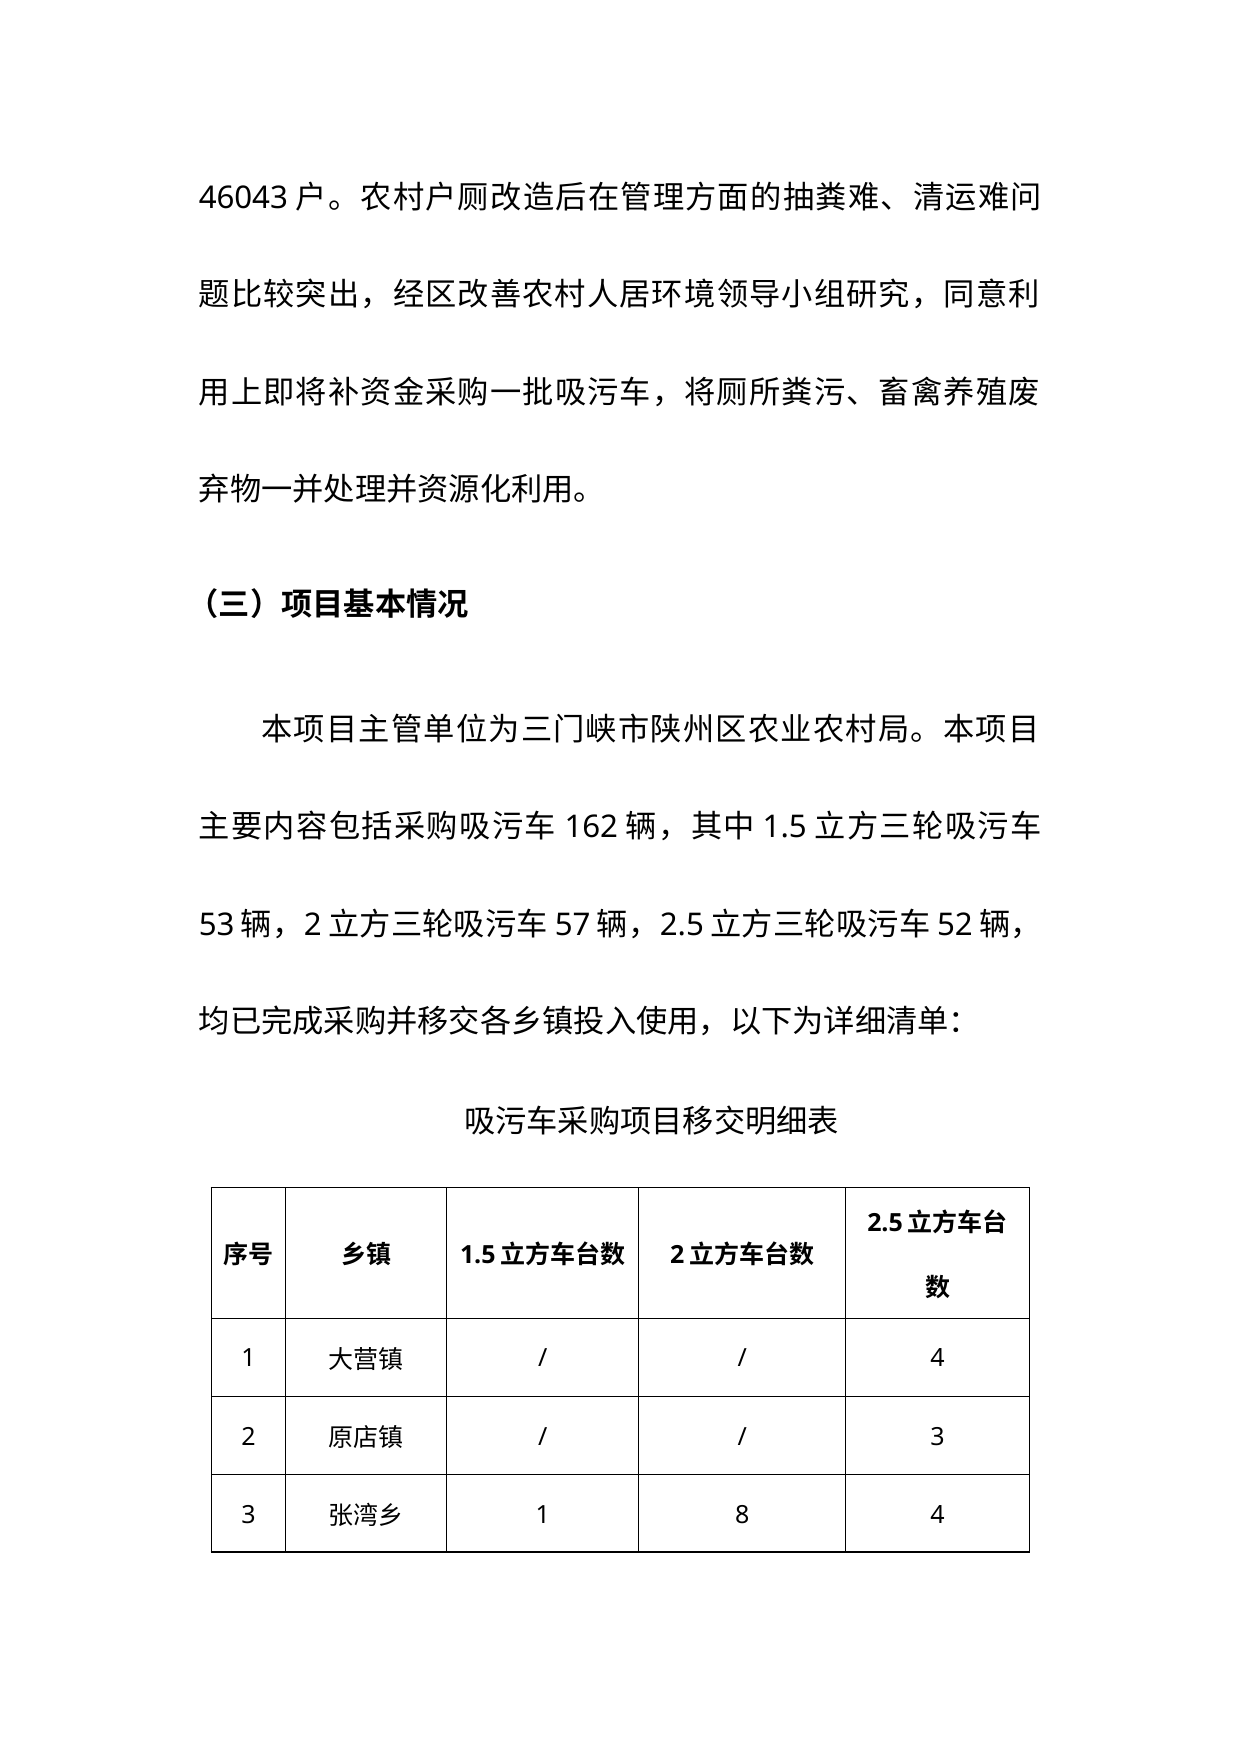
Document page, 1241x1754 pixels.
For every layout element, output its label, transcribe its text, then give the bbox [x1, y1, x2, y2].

table_cell 4 [846, 1319, 1029, 1396]
table_cell / [447, 1319, 638, 1396]
table_cell / [447, 1397, 638, 1474]
table_header 2立方车台数 [639, 1188, 845, 1318]
table_header 乡镇 [286, 1188, 446, 1318]
table_cell 8 [639, 1475, 845, 1551]
table_cell / [639, 1319, 845, 1396]
table_cell 大营镇 [286, 1319, 446, 1396]
table_cell 3 [846, 1397, 1029, 1474]
table_cell 3 [212, 1475, 285, 1551]
table_header 1.5立方车台数 [447, 1188, 638, 1318]
table_cell 1 [447, 1475, 638, 1551]
table_cell 原店镇 [286, 1397, 446, 1474]
table_cell 张湾乡 [286, 1475, 446, 1551]
list 吸污车采购项目移交明细表 [198, 1087, 1042, 1152]
table_header 序号 [212, 1188, 285, 1318]
subtitle （三）项目基本情况 [187, 569, 1053, 634]
table_cell 2 [212, 1397, 285, 1474]
table_cell 4 [846, 1475, 1029, 1551]
table_header 2.5立方车台数 [846, 1188, 1029, 1318]
table_cell / [639, 1397, 845, 1474]
table_cell 1 [212, 1319, 285, 1396]
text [198, 162, 1042, 519]
list 本项目主管单位为三门峡市陕州区农业农村局。本项目主要内容包括采购吸污车162辆，其中1.5立方三轮吸污车53辆，2立方三轮吸污车57辆，2.5立方三轮吸污车52辆，均已完成采购并移交各乡镇投入使用，以下为详细清单： [198, 694, 1042, 1052]
